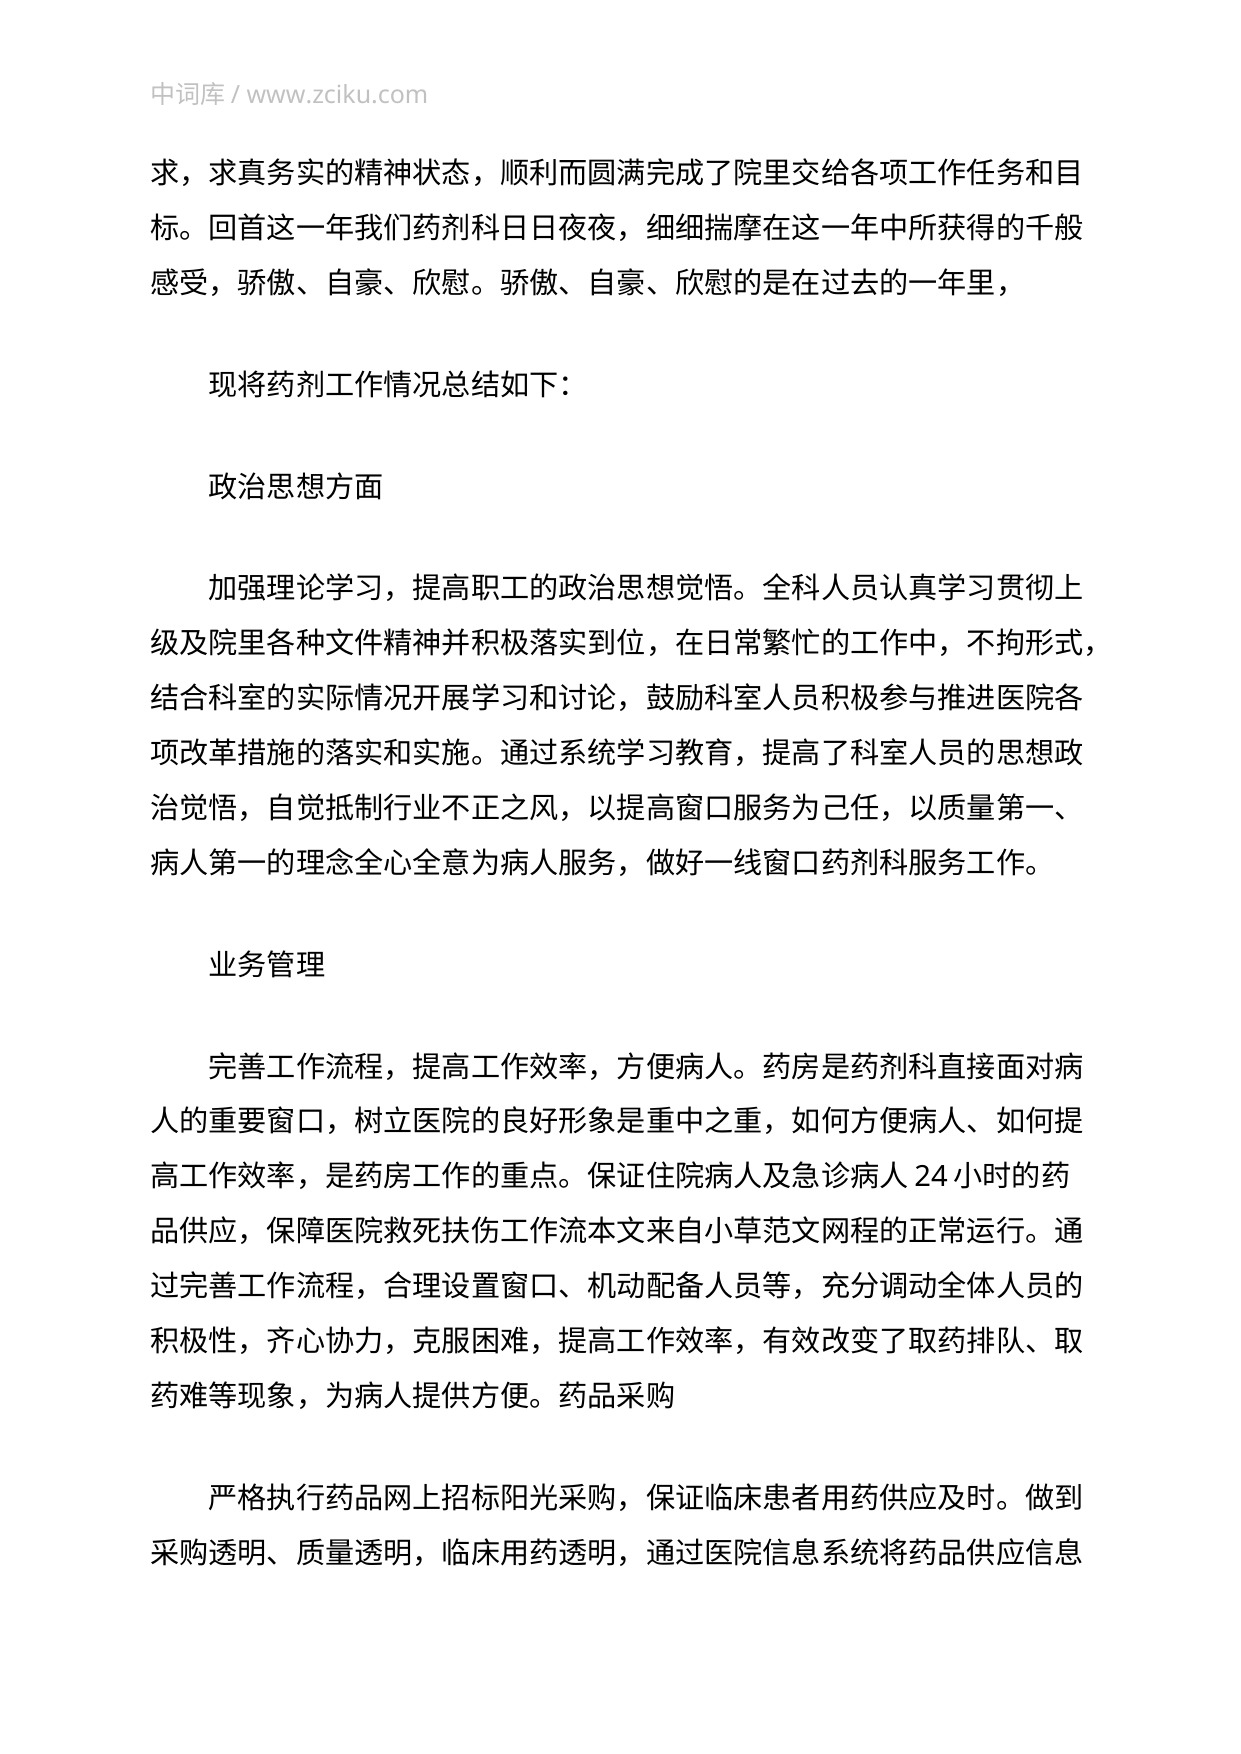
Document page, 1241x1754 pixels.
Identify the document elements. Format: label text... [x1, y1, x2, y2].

text 现将药剂工作情况总结如下： [150, 362, 1090, 404]
text 业务管理 [150, 941, 1090, 984]
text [150, 150, 1090, 302]
text 政治思想方面 [150, 463, 1090, 506]
text 完善工作流程，提高工作效率，方便病人。药房是药剂科直接面对病人的重要窗口，树立医院的良好形象是重中之重，如何方便病人、如何提高工作效率，是药房工作的重点。保证住院病人及急诊病人24小时的药品供应，保障医院救死扶伤工作流本文来自小草范文网程的正常运行。通过完善工作流程，合理设置窗口、机动配备人员等，充分调动全体人员的积极性，齐心协力，克服困难，提高工作效率，有效改变了取药排队、取药难等现象，为病人提供方便。药品采购 [150, 1043, 1090, 1415]
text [150, 1474, 1090, 1572]
text 加强理论学习，提高职工的政治思想觉悟。全科人员认真学习贯彻上级及院里各种文件精神并积极落实到位，在日常繁忙的工作中，不拘形式，结合科室的实际情况开展学习和讨论，鼓励科室人员积极参与推进医院各项改革措施的落实和实施。通过系统学习教育，提高了科室人员的思想政治觉悟，自觉抵制行业不正之风，以提高窗口服务为己任，以质量第一、病人第一的理念全心全意为病人服务，做好一线窗口药剂科服务工作。 [150, 565, 1090, 882]
